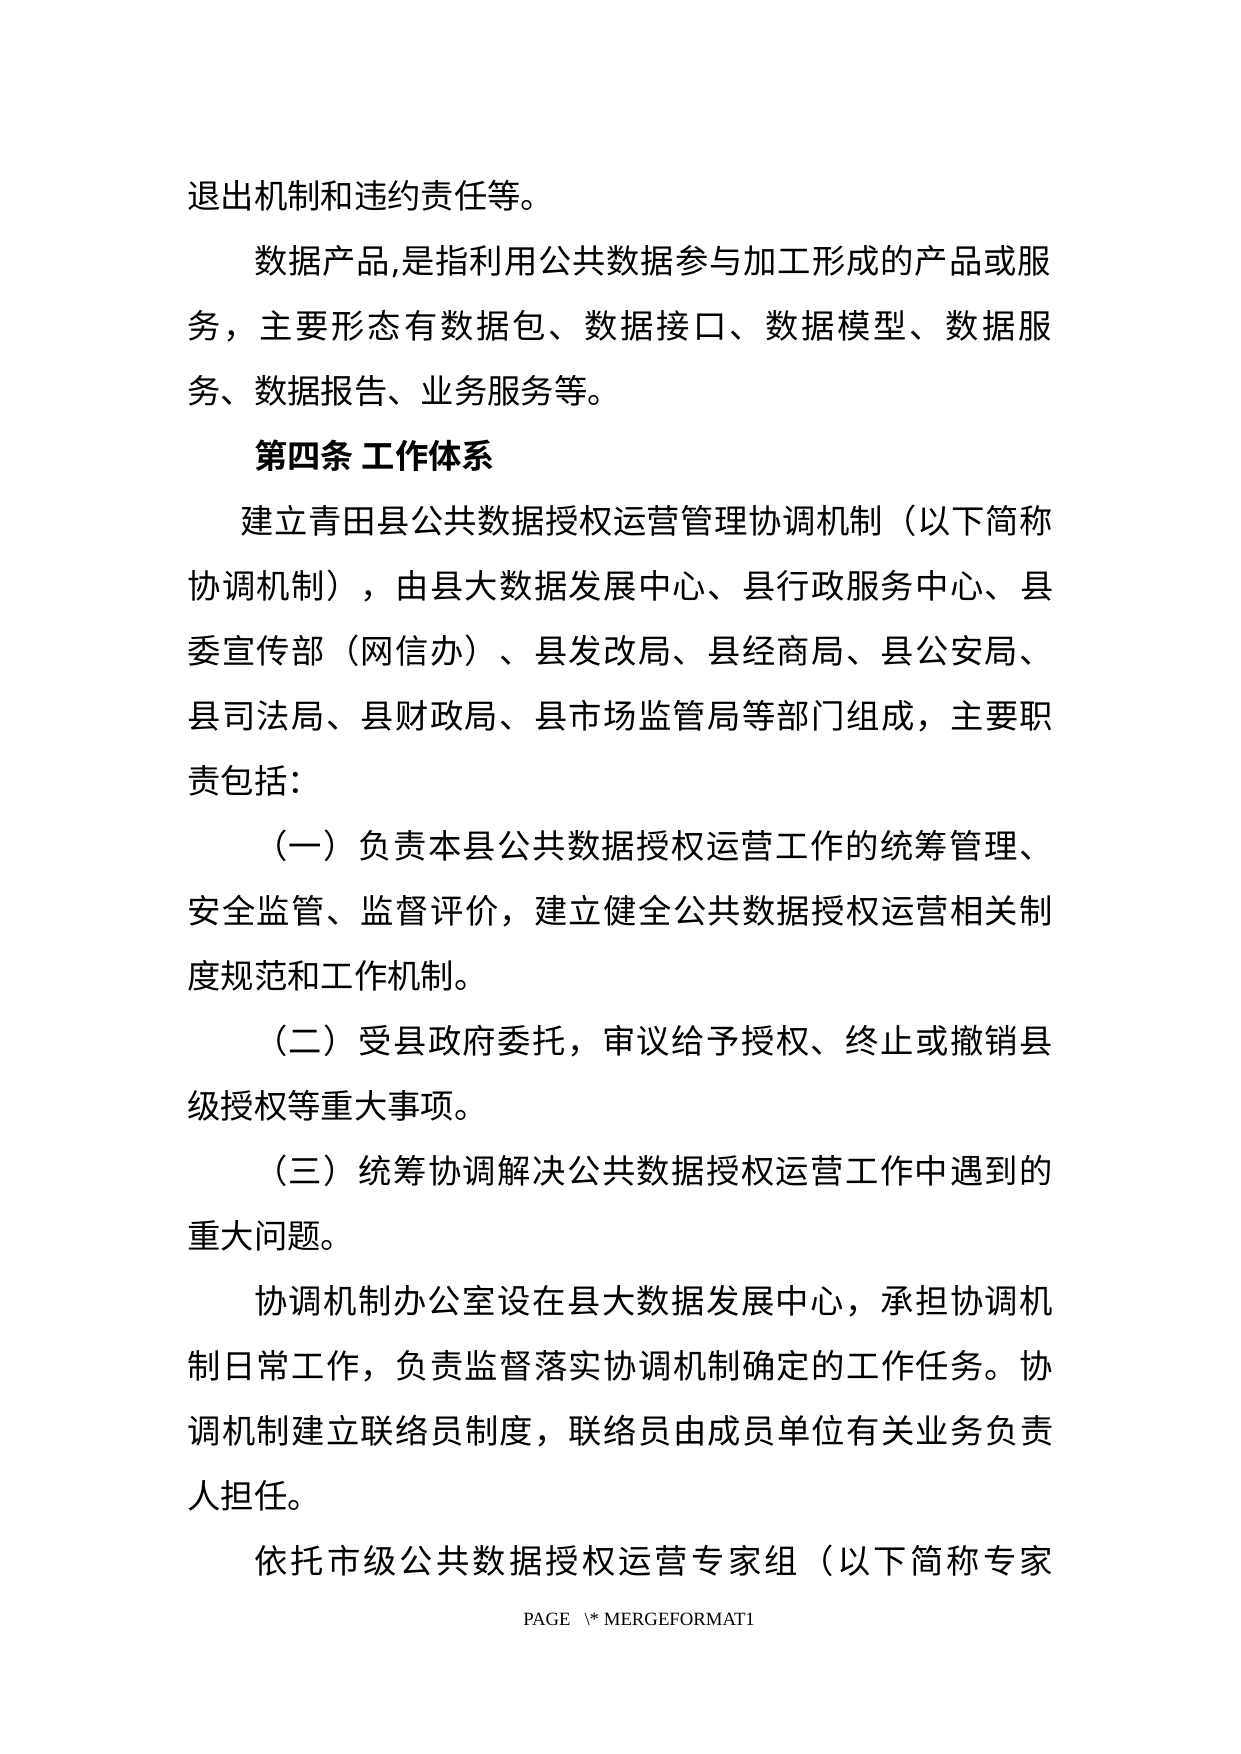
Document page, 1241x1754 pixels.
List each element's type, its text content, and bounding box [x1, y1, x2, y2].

text 协调机制办公室设在县大数据发展中心，承担协调机制日常工作，负责监督落实协调机制确定的工作任务。协调机制建立联络员制度，联络员由成员单位有关业务负责人担任。 [187, 1267, 1053, 1527]
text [187, 1527, 1053, 1592]
text （二）受县政府委托，审议给予授权、终止或撤销县级授权等重大事项。 [187, 1007, 1053, 1137]
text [187, 162, 1053, 227]
text （一）负责本县公共数据授权运营工作的统筹管理、安全监管、监督评价，建立健全公共数据授权运营相关制度规范和工作机制。 [187, 812, 1053, 1007]
text （三）统筹协调解决公共数据授权运营工作中遇到的重大问题。 [187, 1137, 1053, 1267]
text 数据产品,是指利用公共数据参与加工形成的产品或服务，主要形态有数据包、数据接口、数据模型、数据服务、数据报告、业务服务等。 [187, 227, 1053, 422]
text 第四条 工作体系 [187, 422, 1053, 487]
list 建立青田县公共数据授权运营管理协调机制（以下简称协调机制），由县大数据发展中心、县行政服务中心、县委宣传部（网信办）、县发改局、县经商局、县公安局、县司法局、县财政局、县市场监管局等部门组成，主要职责包括： [187, 487, 1053, 812]
